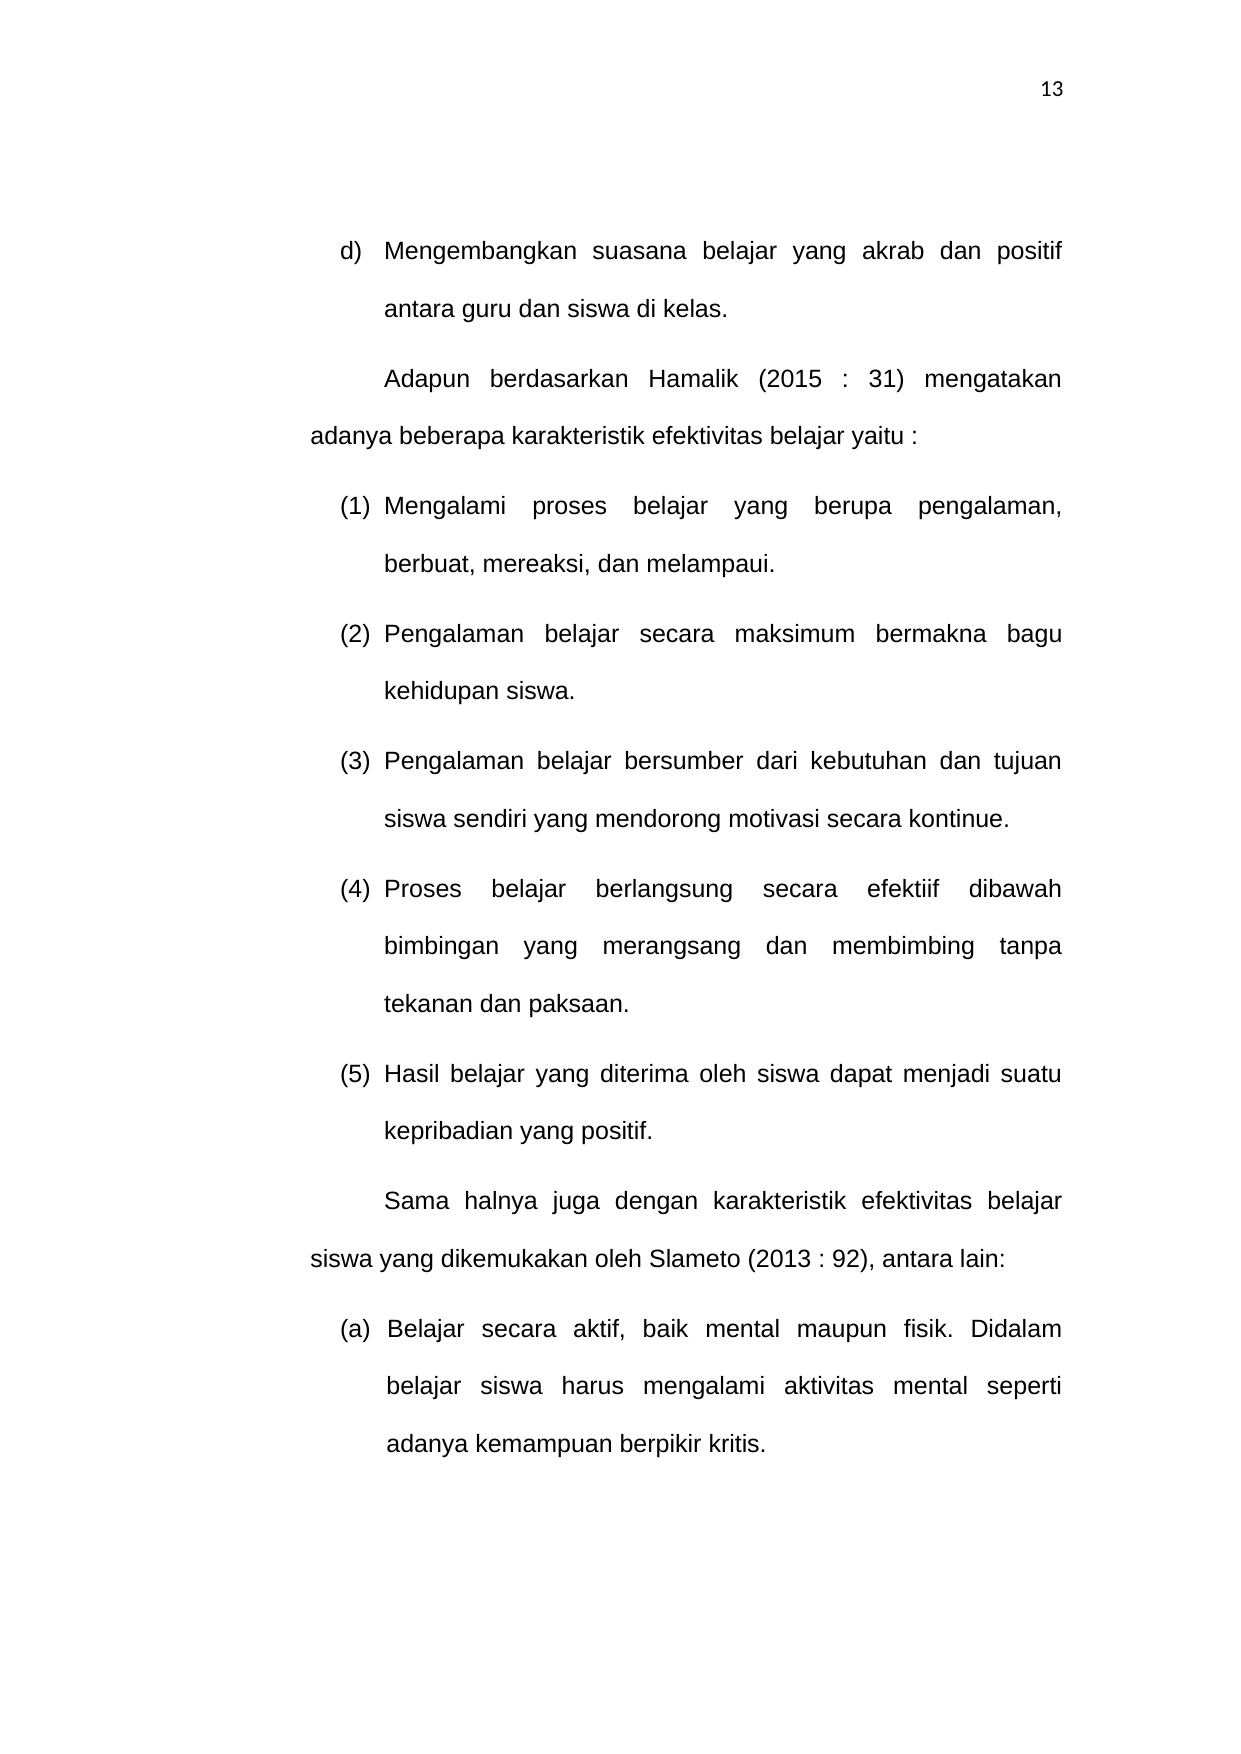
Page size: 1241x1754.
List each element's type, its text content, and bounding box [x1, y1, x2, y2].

text (1) Mengalami proses belajar yang berupa pengalaman, berbuat, mereaksi, dan melampaui. [340, 491, 1063, 577]
text (3) Pengalaman belajar bersumber dari kebutuhan dan tujuan siswa sendiri yang mendorong motivasi secara kontinue. [340, 746, 1063, 832]
text d) Mengembangkan suasana belajar yang akrab dan positif antara guru dan siswa di kelas. [340, 236, 1063, 322]
text Sama halnya juga dengan karakteristik efektivitas belajar siswa yang dikemukakan oleh Slameto (2013 : 92), antara lain: [310, 1186, 1063, 1272]
text (4) Proses belajar berlangsung secara efektiif dibawah bimbingan yang merangsang dan membimbing tanpa tekanan dan paksaan. [340, 874, 1063, 1017]
text Adapun berdasarkan Hamalik (2015 : 31) mengatakan adanya beberapa karakteristik efektivitas belajar yaitu : [310, 364, 1063, 450]
text (2) Pengalaman belajar secara maksimum bermakna bagu kehidupan siswa. [340, 619, 1063, 705]
text (5) Hasil belajar yang diterima oleh siswa dapat menjadi suatu kepribadian yang positif. [340, 1059, 1063, 1145]
text (a) Belajar secara aktif, baik mental maupun fisik. Didalam belajar siswa harus mengalami aktivitas mental seperti adanya kemampuan berpikir kritis. [340, 1314, 1063, 1457]
